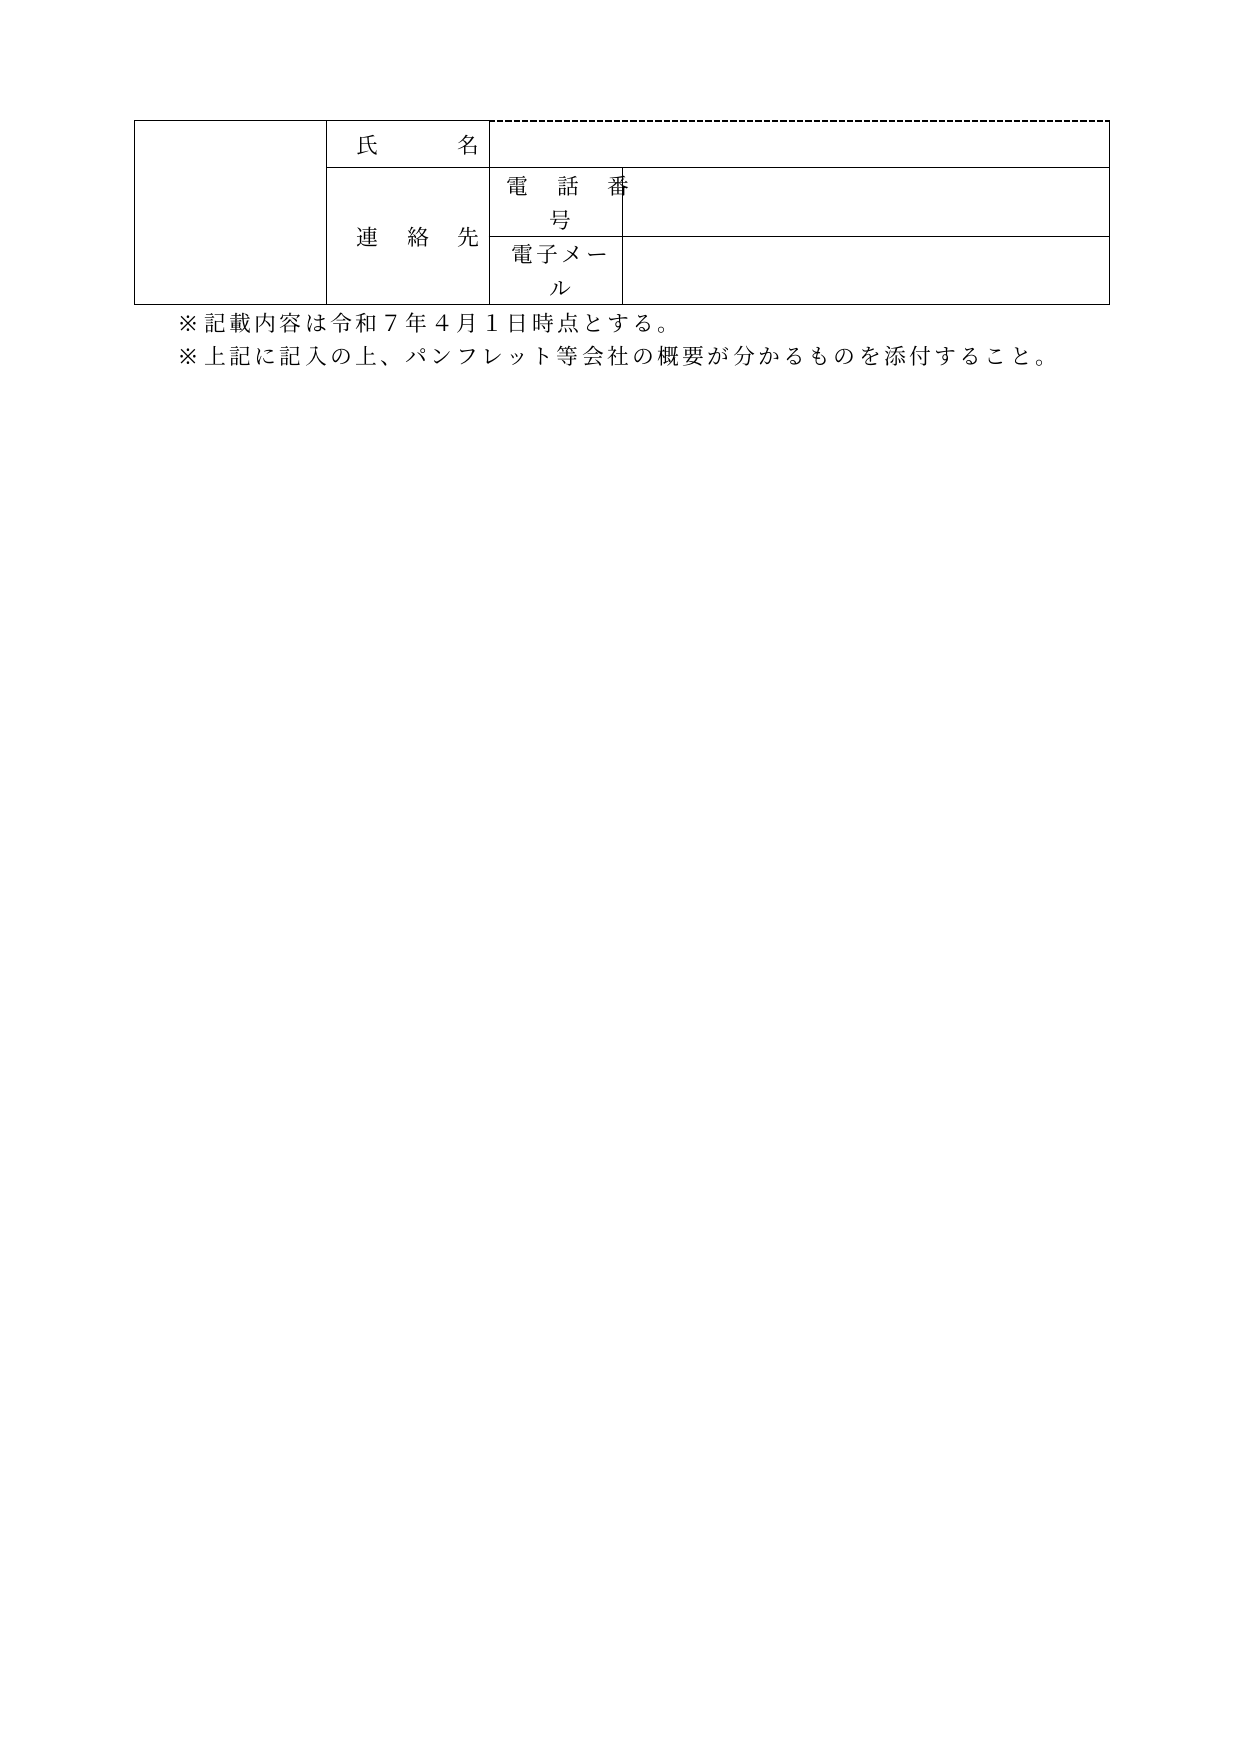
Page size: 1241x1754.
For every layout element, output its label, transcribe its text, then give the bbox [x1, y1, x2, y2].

table_cell 電話番号 [490, 168, 622, 236]
text ※記載内容は令和７年４月１日時点とする。 [179, 305, 1061, 338]
text ※上記に記入の上、パンフレット等会社の概要が分かるものを添付すること。 [179, 338, 1061, 372]
table_cell [490, 120, 1109, 167]
table_cell フリガナ 氏 名 [327, 121, 489, 167]
table_cell [623, 237, 1109, 304]
table_cell [623, 168, 1109, 236]
table_cell 連 絡 先 [327, 168, 489, 304]
table_cell 電子メール [490, 237, 622, 304]
